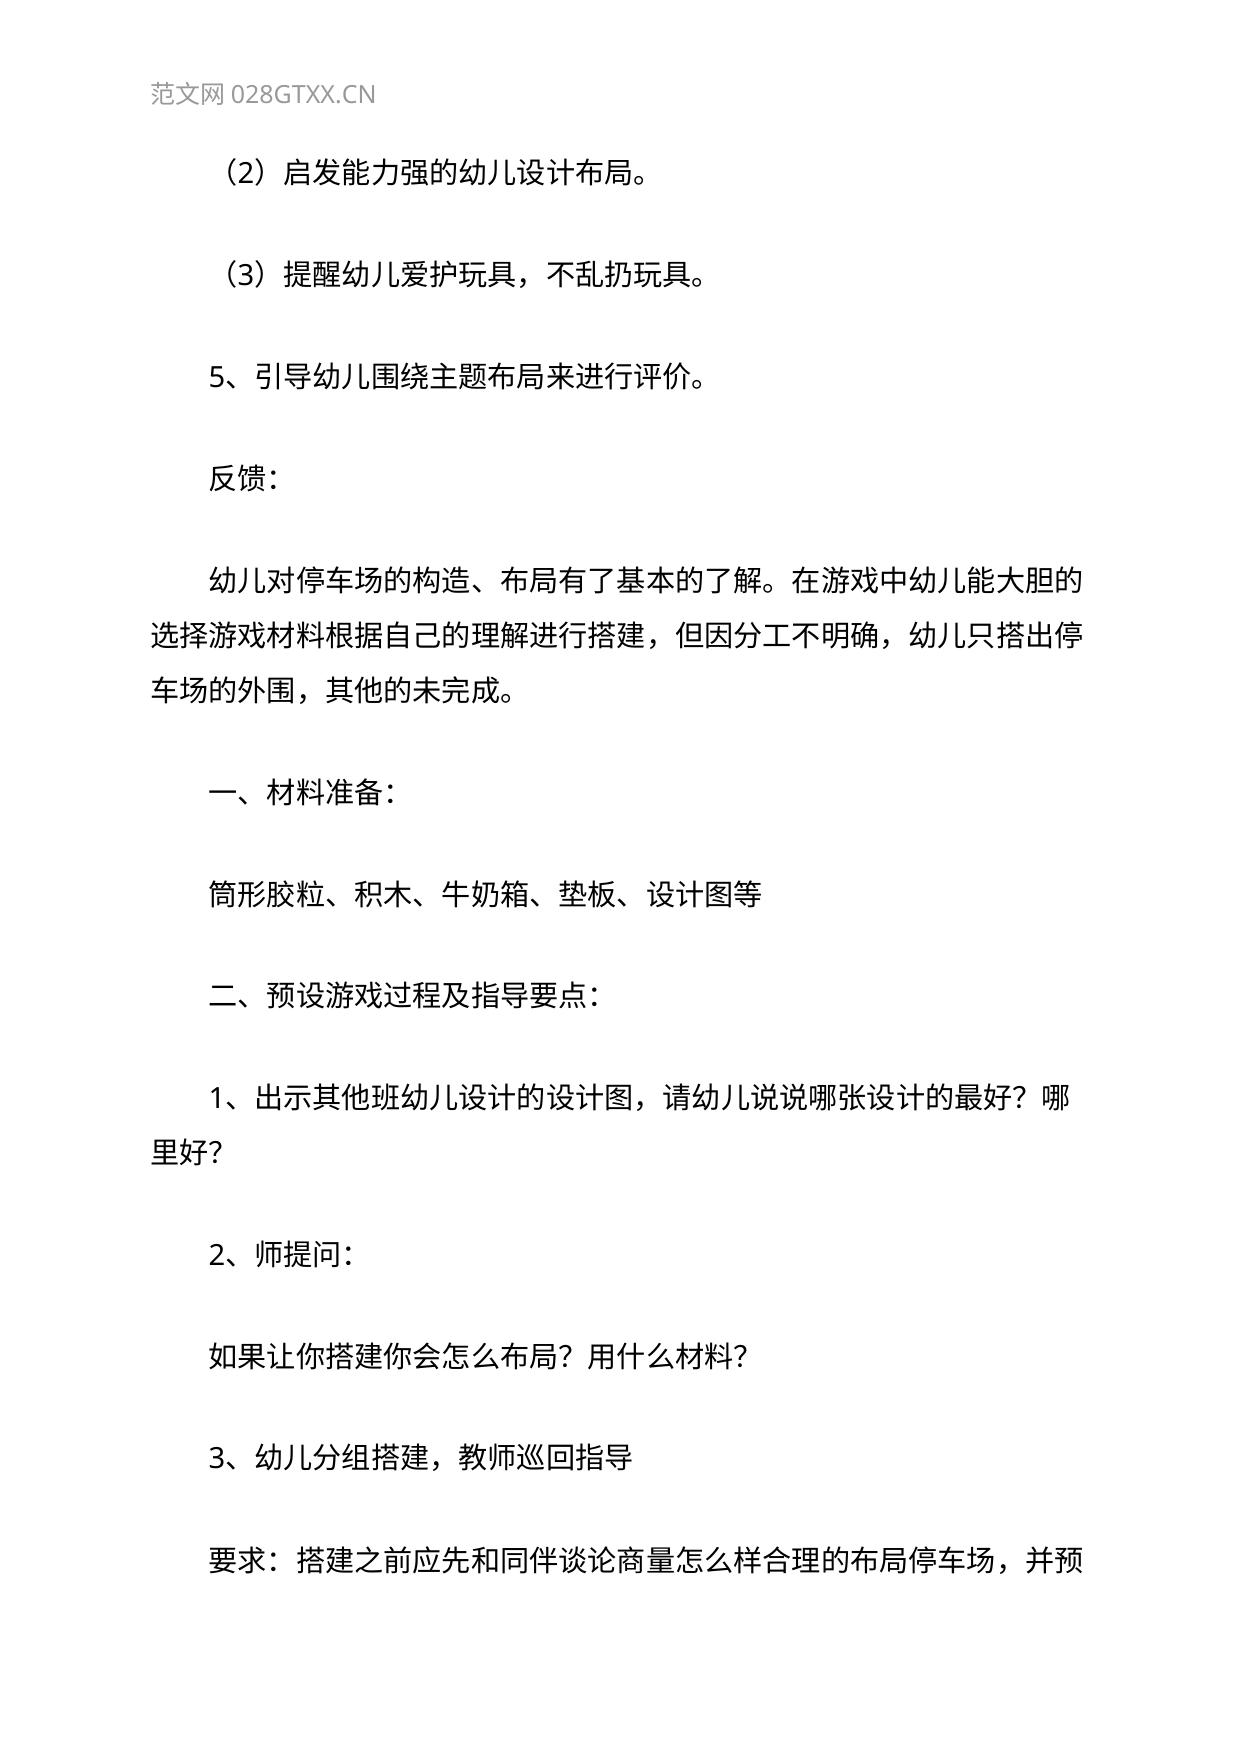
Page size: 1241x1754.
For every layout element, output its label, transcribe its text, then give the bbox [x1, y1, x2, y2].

text 筒形胶粒、积木、牛奶箱、垫板、设计图等 [150, 871, 1090, 913]
text （3）提醒幼儿爱护玩具，不乱扔玩具。 [150, 252, 1090, 294]
text 3、幼儿分组搭建，教师巡回指导 [150, 1435, 1090, 1477]
text 二、预设游戏过程及指导要点： [150, 973, 1090, 1015]
text 幼儿对停车场的构造、布局有了基本的了解。在游戏中幼儿能大胆的选择游戏材料根据自己的理解进行搭建，但因分工不明确，幼儿只搭出停车场的外围，其他的未完成。 [150, 558, 1090, 710]
text 一、材料准备： [150, 769, 1090, 812]
text 2、师提问： [150, 1231, 1090, 1274]
text 1、出示其他班幼儿设计的设计图，请幼儿说说哪张设计的最好？哪里好？ [150, 1074, 1090, 1172]
text 反馈： [150, 456, 1090, 498]
text 5、引导幼儿围绕主题布局来进行评价。 [150, 354, 1090, 396]
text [150, 1537, 1090, 1579]
text 如果让你搭建你会怎么布局？用什么材料？ [150, 1333, 1090, 1376]
text （2）启发能力强的幼儿设计布局。 [150, 150, 1090, 192]
